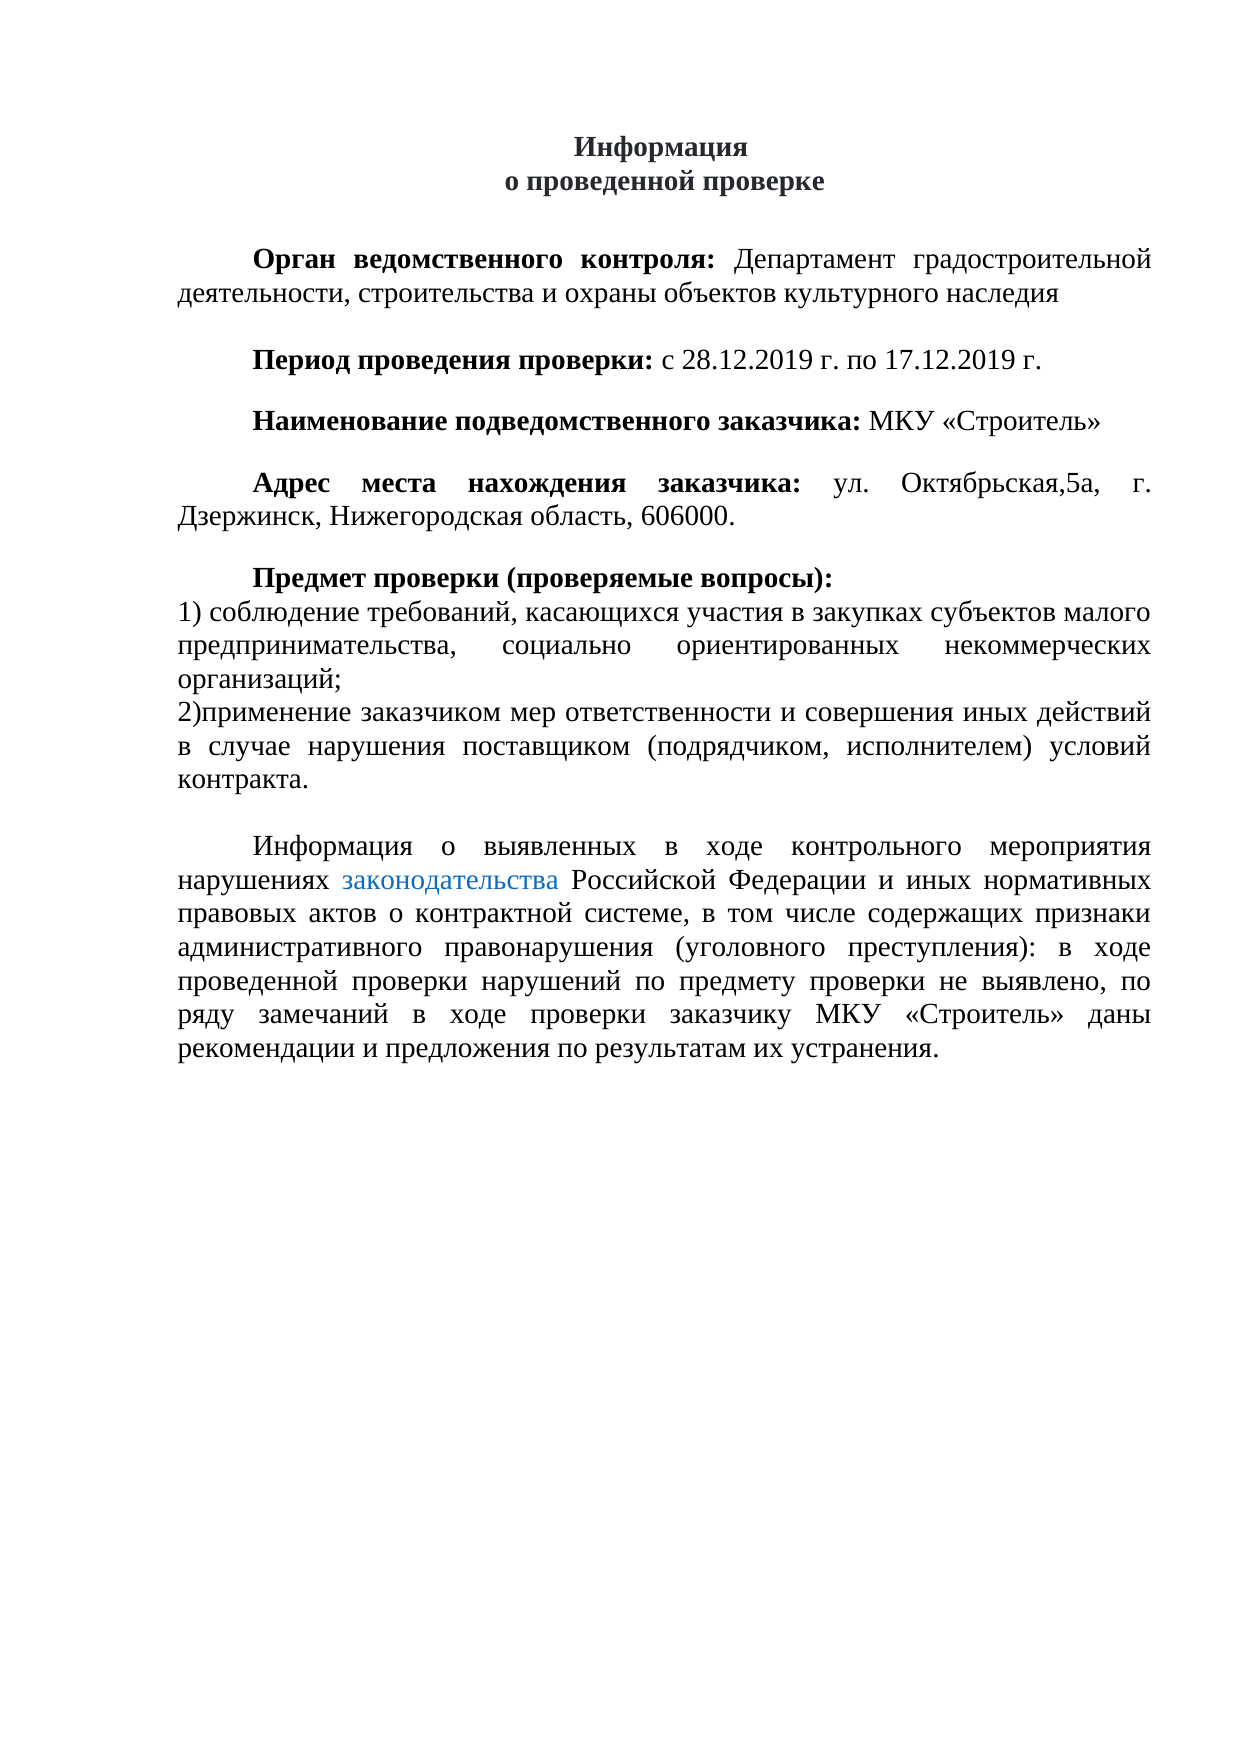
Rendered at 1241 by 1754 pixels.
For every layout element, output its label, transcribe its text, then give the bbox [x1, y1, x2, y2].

text Информация о выявленных в ходе контрольного мероприятия нарушениях законодательства Российской Федерации и иных нормативных правовых актов о контрактной системе, в том числе содержащих признаки административного правонарушения (уголовного преступления): в ходе проведенной проверки нарушений по предмету проверки не выявлено, по ряду замечаний в ходе проверки заказчику МКУ «Строитель» даны рекомендации и предложения по результатам их устранения. [177, 828, 1152, 1063]
text Наименование подведомственного заказчика: МКУ «Строитель» [177, 403, 1152, 437]
text Информация о проведенной проверке [177, 129, 1152, 196]
text 1) соблюдение требований, касающихся участия в закупках субъектов малого предпринимательства, социально ориентированных некоммерческих организаций; [177, 594, 1152, 694]
text Период проведения проверки: с 28.12.2019 г. по 17.12.2019 г. [177, 342, 1152, 375]
text Орган ведомственного контроля: Департамент градостроительной деятельности, строительства и охраны объектов культурного наследия [177, 241, 1152, 308]
text 2)применение заказчиком мер ответственности и совершения иных действий в случае нарушения поставщиком (подрядчиком, исполнителем) условий контракта. [177, 694, 1152, 795]
text Адрес места нахождения заказчика: ул. Октябрьская,5а, г. Дзержинск, Нижегородская область, 606000. [177, 465, 1152, 532]
text Предмет проверки (проверяемые вопросы): [177, 560, 1152, 594]
